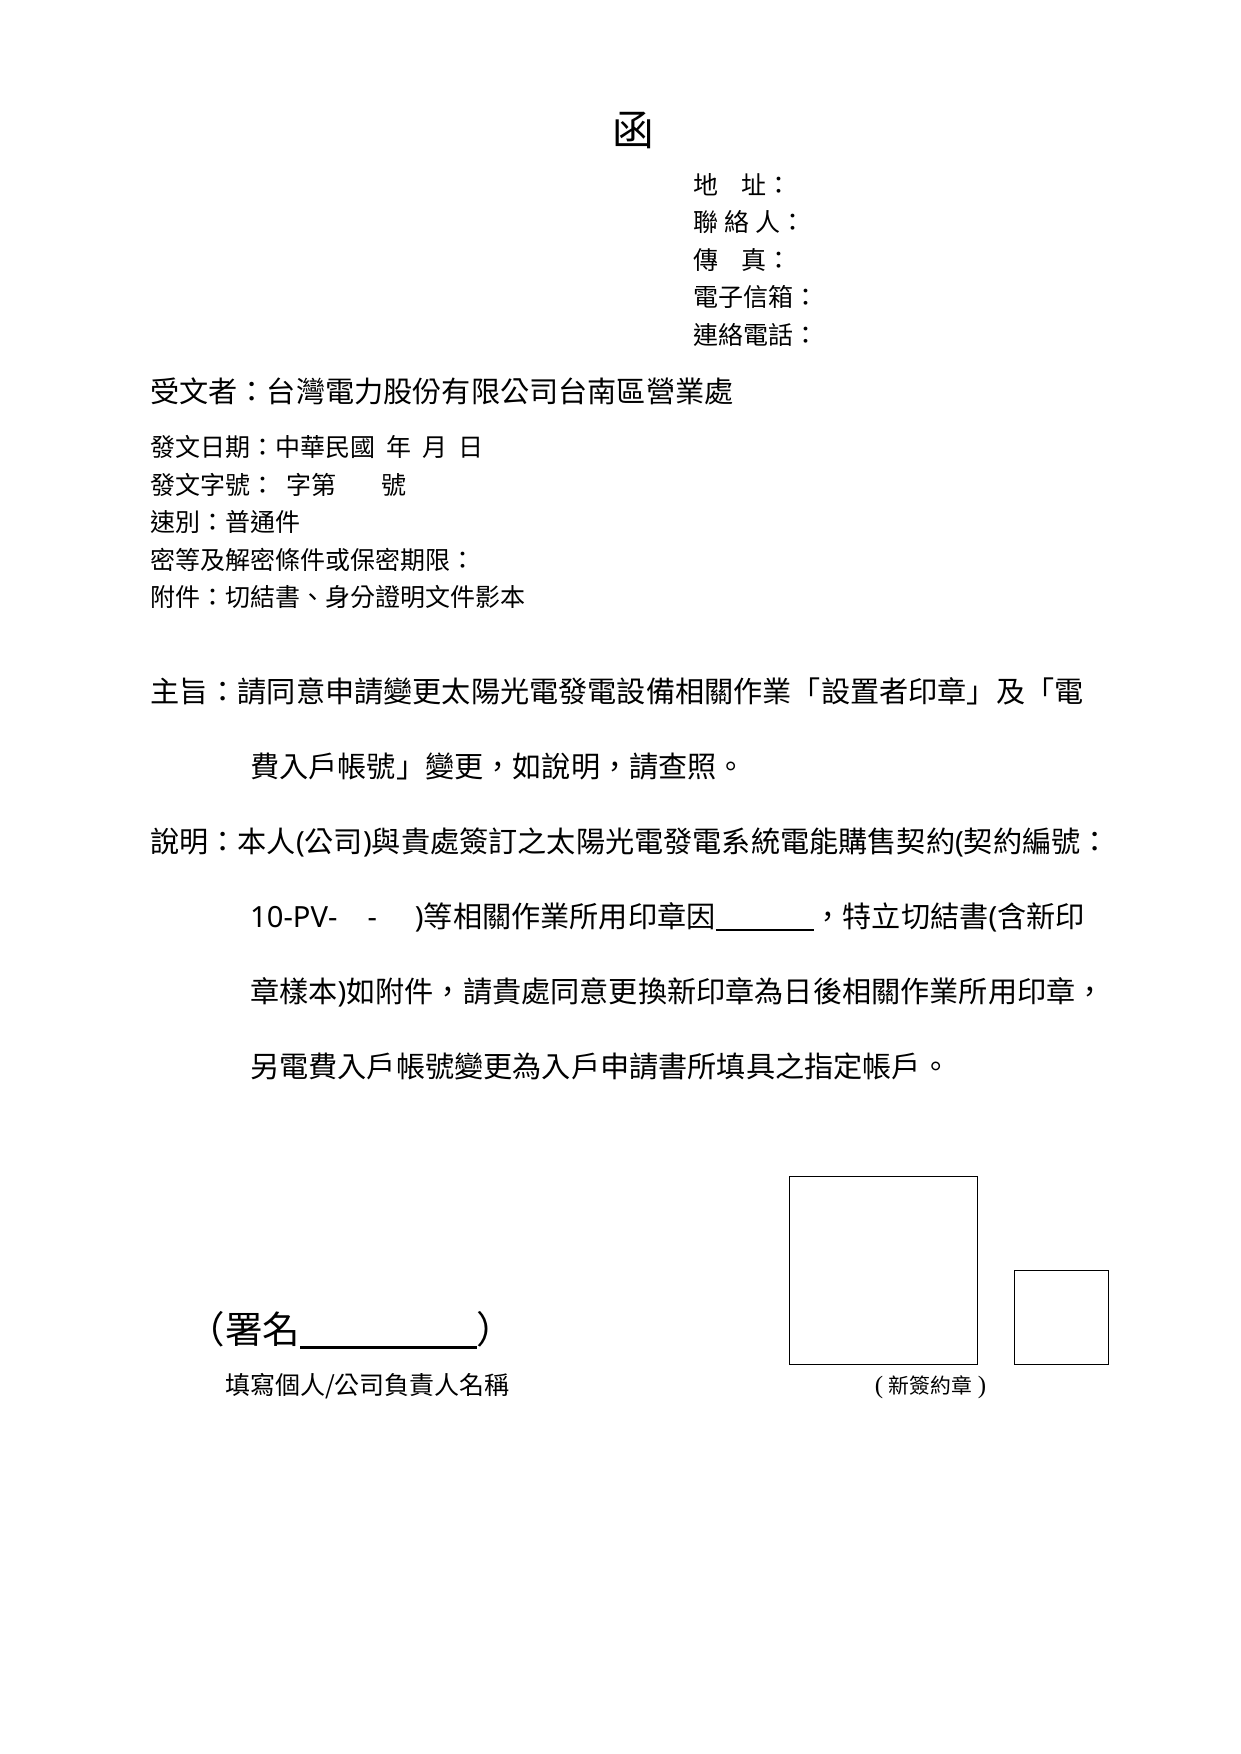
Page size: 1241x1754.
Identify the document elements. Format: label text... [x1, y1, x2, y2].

text 密等及解密條件或保密期限： [150, 539, 1087, 577]
text 電子信箱： [694, 277, 1087, 314]
text 聯 絡 人： [694, 202, 1087, 239]
text 填寫個人/公司負責人名稱 [150, 1364, 1087, 1402]
text 附件：切結書、身分證明文件影本 [150, 577, 1087, 614]
text 說明：本人(公司)與貴處簽訂之太陽光電發電系統電能購售契約(契約編號：10-PV- - )等相關作業所用印章因 ，特立切結書(含新印章樣本)如附件，請貴處同意更換新印章為日後相關作業所用印章，另電費入戶帳號變更為入戶申請書所填具之指定帳戶。 [150, 802, 1087, 1102]
text 函 [150, 89, 1087, 164]
text 發文日期：中華民國 年 月 日 [150, 427, 1087, 464]
text 速別：普通件 [150, 502, 1087, 539]
text 主旨：請同意申請變更太陽光電發電設備相關作業「設置者印章」及「電費入戶帳號」變更，如說明，請查照。 [150, 652, 1087, 802]
text 傳 真： [694, 239, 1087, 277]
text 發文字號： 字第 號 [150, 464, 1087, 502]
text （署名 ） [150, 1289, 1087, 1364]
text 受文者：台灣電力股份有限公司台南區營業處 [150, 352, 1087, 427]
text 地 址： [694, 164, 1087, 202]
text 連絡電話： [694, 314, 1087, 352]
